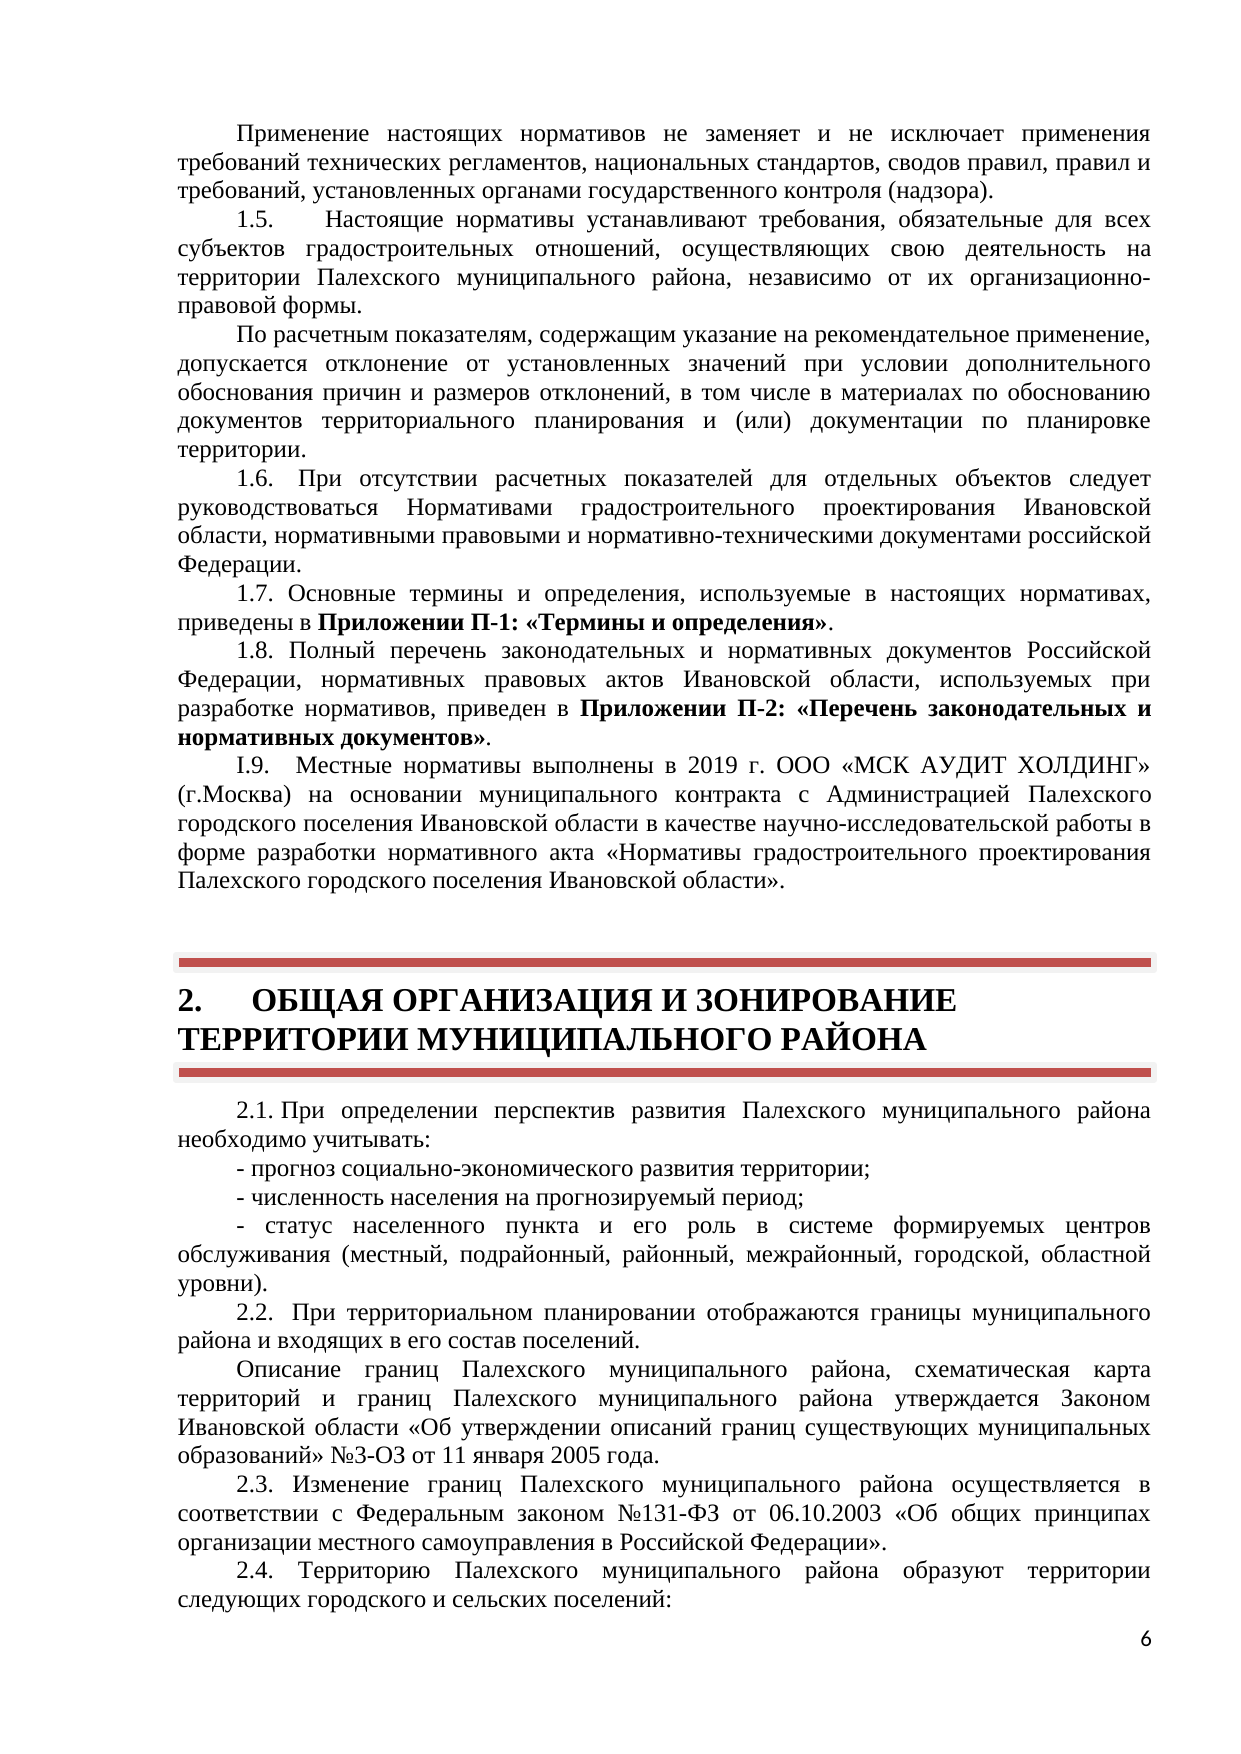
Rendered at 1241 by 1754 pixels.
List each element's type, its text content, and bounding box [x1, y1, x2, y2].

list - статус населенного пункта и его роль в системе формируемых центров обслуживания (местный, подрайонный, районный, межрайонный, городской, областной уровни). [177, 1211, 1152, 1297]
list Описание границ Палехского муниципального района, схематическая карта территорий и границ Палехского муниципального района утверждается Законом Ивановской области «Об утверждении описаний границ существующих муниципальных образований» №3-ОЗ от 11 января 2005 года. [177, 1354, 1152, 1469]
list - численность населения на прогнозируемый период; [236, 1182, 1152, 1211]
list По расчетным показателям, содержащим указание на рекомендательное применение, допускается отклонение от установленных значений при условии дополнительного обоснования причин и размеров отклонений, в том числе в материалах по обоснованию документов территориального планирования и (или) документации по планировке территории. [177, 319, 1152, 463]
list - прогноз социально-экономического развития территории; [236, 1153, 1152, 1182]
list ОБЩАЯ ОРГАНИЗАЦИЯ И ЗОНИРОВАНИЕ ТЕРРИТОРИИ МУНИЦИПАЛЬНОГО РАЙОНА [177, 981, 1152, 1057]
list Местные нормативы выполнены в 2019 г. ООО «МСК АУДИТ ХОЛДИНГ» (г.Москва) на основании муниципального контракта с Администрацией Палехского городского поселения Ивановской области в качестве научно-исследовательской работы в форме разработки нормативного акта «Нормативы градостроительного проектирования Палехского городского поселения Ивановской области». [177, 751, 1152, 894]
text Применение настоящих нормативов не заменяет и не исключает применения требований технических регламентов, национальных стандартов, сводов правил, правил и требований, установленных органами государственного контроля (надзора). [177, 118, 1152, 204]
list При отсутствии расчетных показателей для отдельных объектов следует руководствоваться Нормативами градостроительного проектирования Ивановской области, нормативными правовыми и нормативно-техническими документами российской Федерации. [177, 463, 1152, 578]
list Настоящие нормативы устанавливают требования, обязательные для всех субъектов градостроительных отношений, осуществляющих свою деятельность на территории Палехского муниципального района, независимо от их организационно-правовой формы. [177, 204, 1152, 319]
list 2.3. Изменение границ Палехского муниципального района осуществляется в соответствии с Федеральным законом №131-ФЗ от 06.10.2003 «Об общих принципах организации местного самоуправления в Российской Федерации». [177, 1469, 1152, 1556]
list При территориальном планировании отображаются границы муниципального района и входящих в его состав поселений. [177, 1297, 1152, 1354]
title 1.8. Полный перечень законодательных и нормативных документов Российской Федерации, нормативных правовых актов Ивановской области, используемых при разработке нормативов, приведен в Приложении П-2: «Перечень законодательных и нормативных документов». [177, 636, 1152, 751]
text 1.7. Основные термины и определения, используемые в настоящих нормативах, приведены в Приложении П-1: «Термины и определения». [177, 578, 1152, 636]
list При определении перспектив развития Палехского муниципального района необходимо учитывать: [177, 1096, 1152, 1153]
list 2.4. Территорию Палехского муниципального района образуют территории следующих городского и сельских поселений: [177, 1556, 1152, 1613]
